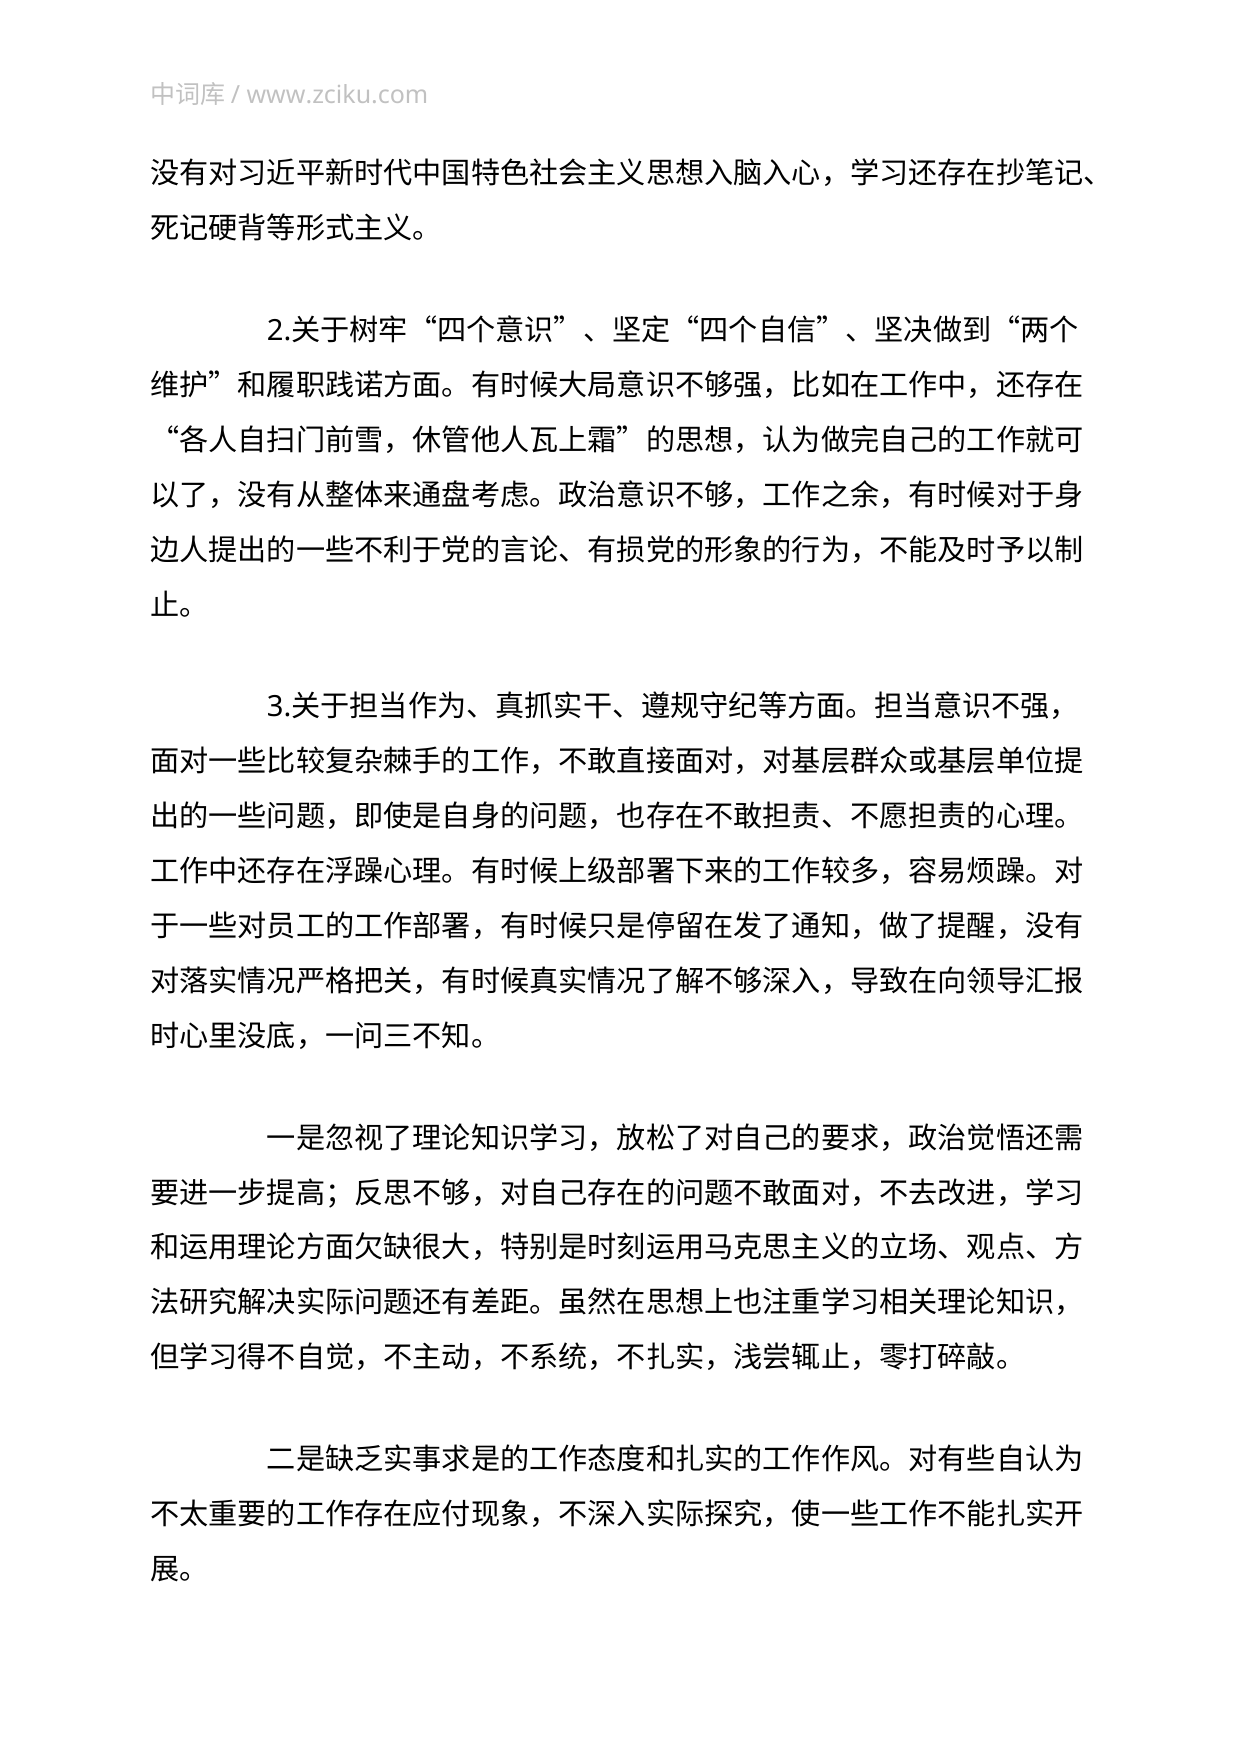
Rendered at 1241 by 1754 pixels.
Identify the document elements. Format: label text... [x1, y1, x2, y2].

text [150, 150, 1090, 247]
text 二是缺乏实事求是的工作态度和扎实的工作作风。对有些自认为不太重要的工作存在应付现象，不深入实际探究，使一些工作不能扎实开展。 [150, 1436, 1090, 1588]
text 3.关于担当作为、真抓实干、遵规守纪等方面。担当意识不强，面对一些比较复杂棘手的工作，不敢直接面对，对基层群众或基层单位提出的一些问题，即使是自身的问题，也存在不敢担责、不愿担责的心理。工作中还存在浮躁心理。有时候上级部署下来的工作较多，容易烦躁。对于一些对员工的工作部署，有时候只是停留在发了通知，做了提醒，没有对落实情况严格把关，有时候真实情况了解不够深入，导致在向领导汇报时心里没底，一问三不知。 [150, 683, 1090, 1055]
text 2.关于树牢“四个意识”、坚定“四个自信”、坚决做到“两个维护”和履职践诺方面。有时候大局意识不够强，比如在工作中，还存在“各人自扫门前雪，休管他人瓦上霜”的思想，认为做完自己的工作就可以了，没有从整体来通盘考虑。政治意识不够，工作之余，有时候对于身边人提出的一些不利于党的言论、有损党的形象的行为，不能及时予以制止。 [150, 307, 1090, 623]
text 一是忽视了理论知识学习，放松了对自己的要求，政治觉悟还需要进一步提高；反思不够，对自己存在的问题不敢面对，不去改进，学习和运用理论方面欠缺很大，特别是时刻运用马克思主义的立场、观点、方法研究解决实际问题还有差距。虽然在思想上也注重学习相关理论知识，但学习得不自觉，不主动，不系统，不扎实，浅尝辄止，零打碎敲。 [150, 1114, 1090, 1376]
